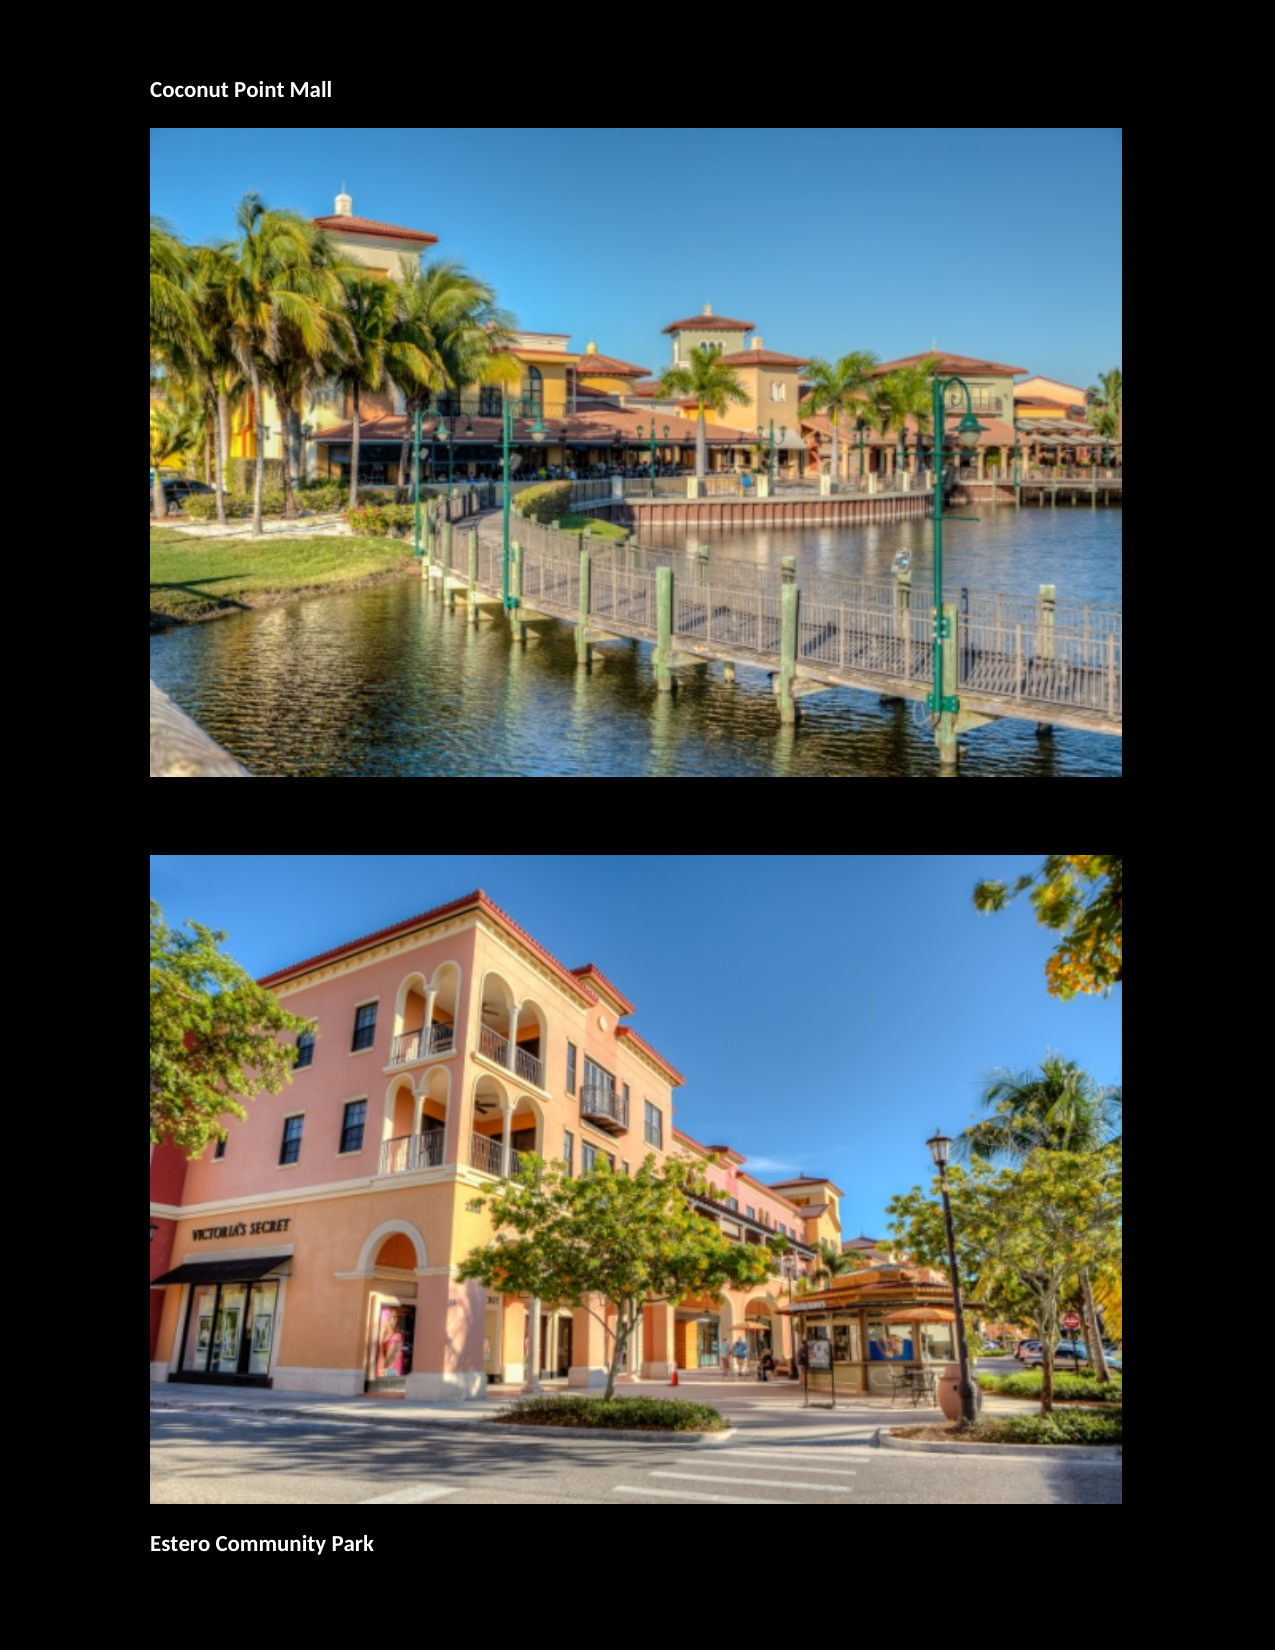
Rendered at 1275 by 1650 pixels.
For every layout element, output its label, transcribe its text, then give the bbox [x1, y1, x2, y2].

picture [150, 128, 1122, 777]
picture [150, 855, 1122, 1504]
text Estero Community Park [150, 1529, 1200, 1557]
text Coconut Point Mall [150, 75, 1200, 103]
